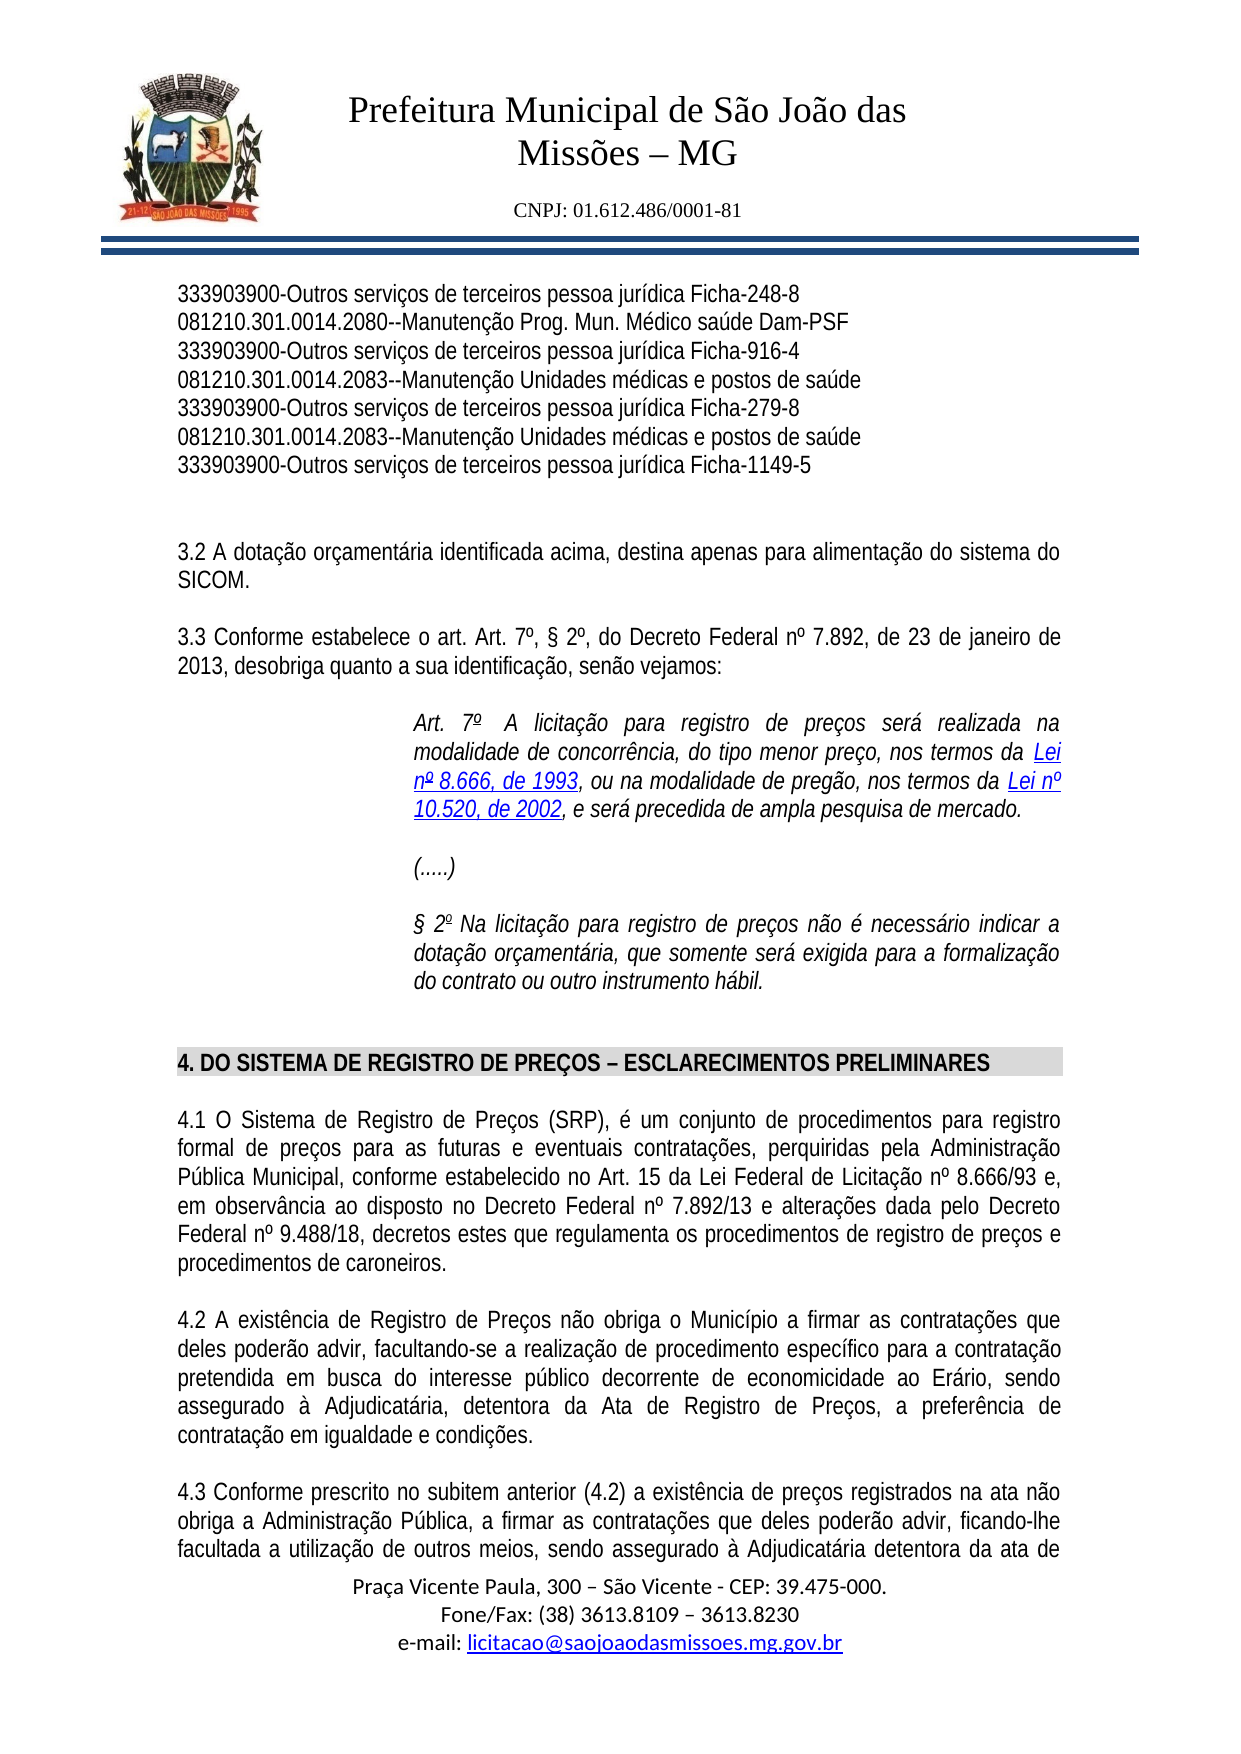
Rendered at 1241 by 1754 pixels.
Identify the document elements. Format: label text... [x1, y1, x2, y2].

text 081210.301.0014.2080--Manutenção Prog. Mun. Médico saúde Dam-PSF [177, 307, 1063, 336]
text 333903900-Outros serviços de terceiros pessoa jurídica Ficha-1149-5 [177, 451, 1063, 479]
text Art. 7º A licitação para registro de preços será realizada na modalidade de concorrência, do tipo menor preço, nos termos da Lei nº 8.666, de 1993, ou na modalidade de pregão, nos termos da Lei nº 10.520, de 2002, e será precedida de ampla pesquisa de mercado. [413, 708, 1063, 823]
subtitle 3.3 Conforme estabelece o art. Art. 7º, § 2º, do Decreto Federal nº 7.892, de 23 de janeiro de 2013, desobriga quanto a sua identificação, senão vejamos: [177, 622, 1063, 680]
text 081210.301.0014.2083--Manutenção Unidades médicas e postos de saúde [177, 422, 1063, 451]
text (.....) [413, 852, 1063, 880]
text § 2o Na licitação para registro de preços não é necessário indicar a dotação orçamentária, que somente será exigida para a formalização do contrato ou outro instrumento hábil. [413, 909, 1063, 995]
text 4.1 O Sistema de Registro de Preços (SRP), é um conjunto de procedimentos para registro formal de preços para as futuras e eventuais contratações, perquiridas pela Administração Pública Municipal, conforme estabelecido no Art. 15 da Lei Federal de Licitação nº 8.666/93 e, em observância ao disposto no Decreto Federal nº 7.892/13 e alterações dada pelo Decreto Federal nº 9.488/18, decretos estes que regulamenta os procedimentos de registro de preços e procedimentos de caroneiros. [177, 1105, 1063, 1277]
text 333903900-Outros serviços de terceiros pessoa jurídica Ficha-279-8 [177, 393, 1063, 422]
text 333903900-Outros serviços de terceiros pessoa jurídica Ficha-248-8 [177, 279, 1063, 307]
text 081210.301.0014.2083--Manutenção Unidades médicas e postos de saúde [177, 364, 1063, 393]
subtitle 4. DO SISTEMA DE REGISTRO DE PREÇOS – ESCLARECIMENTOS PRELIMINARES [177, 1047, 1063, 1076]
text 3.2 A dotação orçamentária identificada acima, destina apenas para alimentação do sistema do SICOM. [177, 536, 1063, 594]
text 333903900-Outros serviços de terceiros pessoa jurídica Ficha-916-4 [177, 336, 1063, 364]
picture [112, 73, 264, 227]
text 4.2 A existência de Registro de Preços não obriga o Município a firmar as contratações que deles poderão advir, facultando-se a realização de procedimento específico para a contratação pretendida em busca do interesse público decorrente de economicidade ao Erário, sendo assegurado à Adjudicatária, detentora da Ata de Registro de Preços, a preferência de contratação em igualdade e condições. [177, 1305, 1063, 1448]
